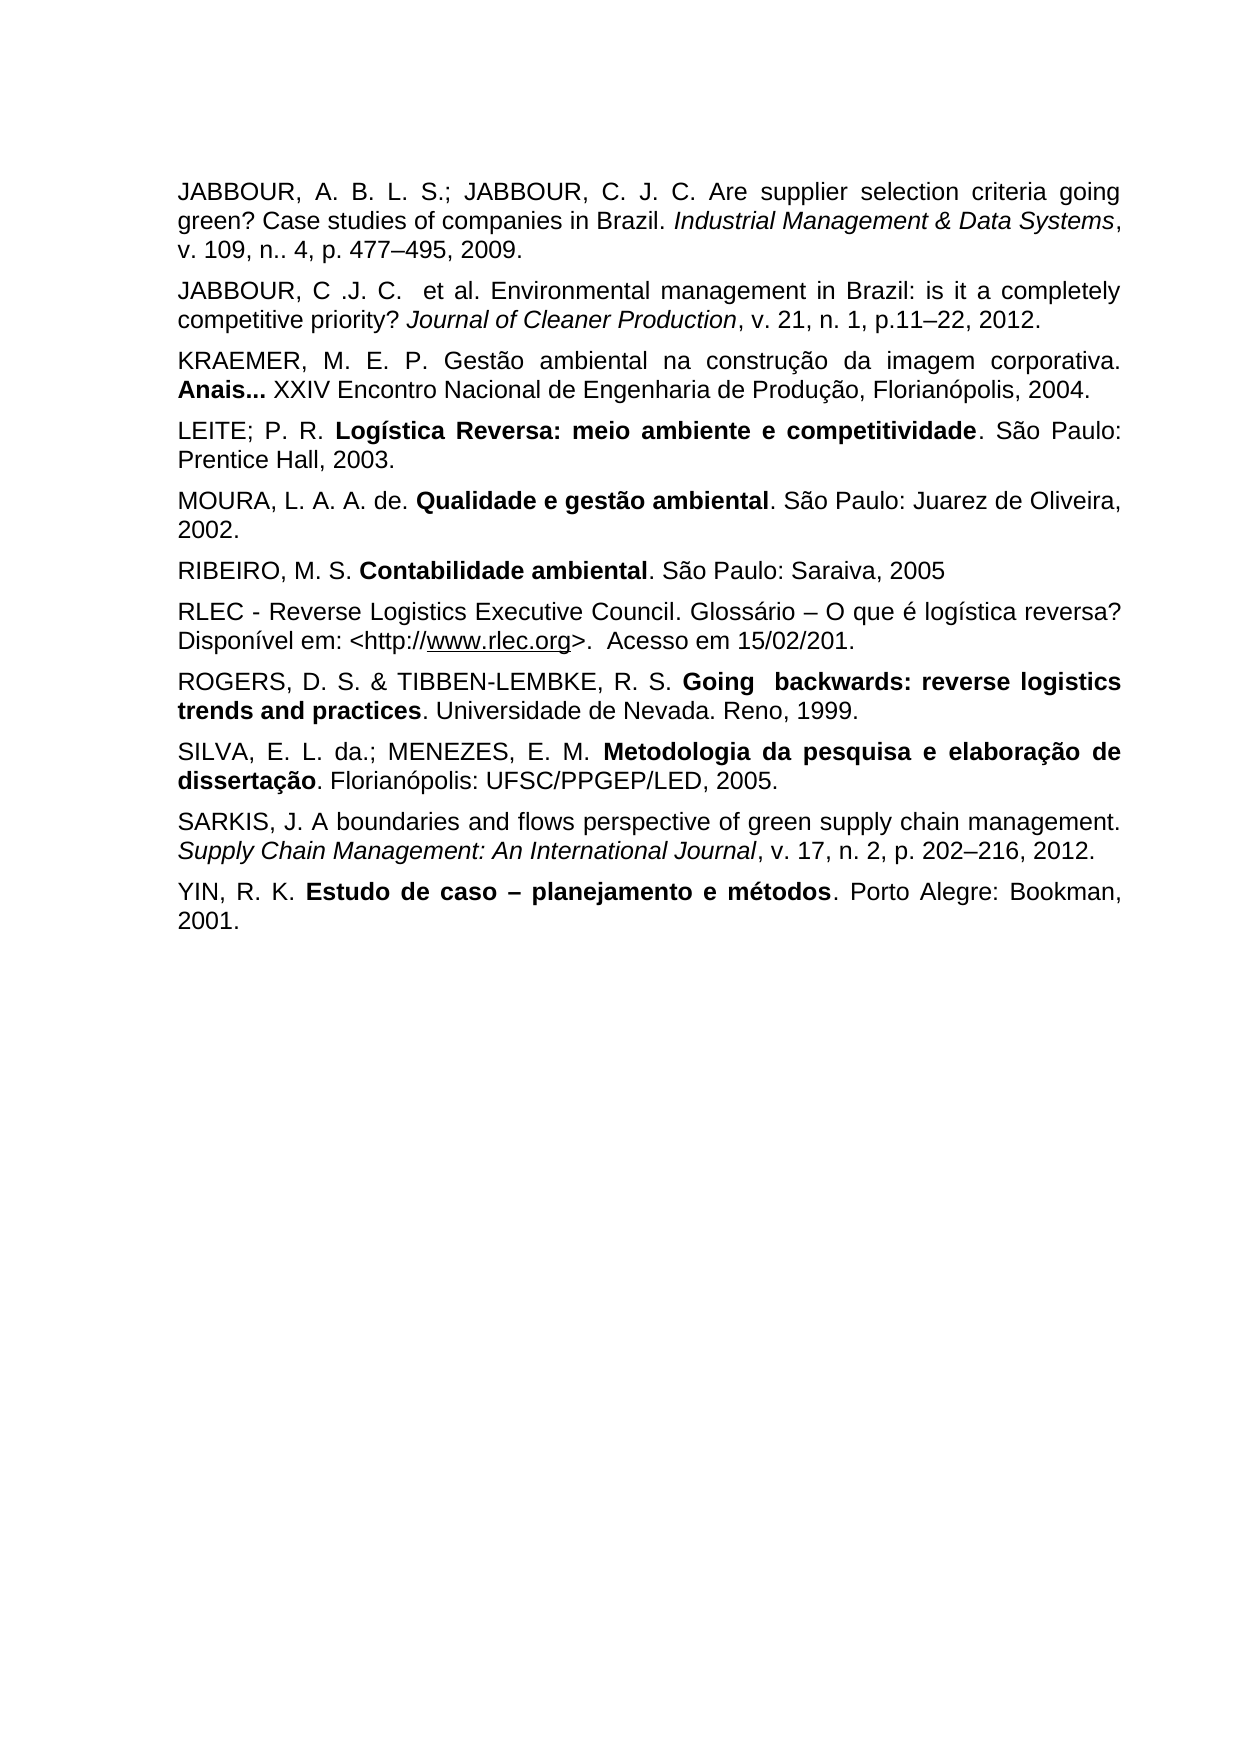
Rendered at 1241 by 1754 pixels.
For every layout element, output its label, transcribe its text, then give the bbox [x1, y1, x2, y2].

text SILVA, E. L. da.; MENEZES, E. M. Metodologia da pesquisa e elaboração de dissertação. Florianópolis: UFSC/PPGEP/LED, 2005. [177, 737, 1122, 795]
text YIN, R. K. Estudo de caso – planejamento e métodos. Porto Alegre: Bookman, 2001. [177, 877, 1122, 935]
text ROGERS, D. S. & TIBBEN-LEMBKE, R. S. Going backwards: reverse logistics trends and practices. Universidade de Nevada. Reno, 1999. [177, 667, 1122, 725]
text JABBOUR, A. B. L. S.; JABBOUR, C. J. C. Are supplier selection criteria going green? Case studies of companies in Brazil. Industrial Management & Data Systems, v. 109, n.. 4, p. 477–495, 2009. [177, 177, 1122, 263]
text RLEC - Reverse Logistics Executive Council. Glossário – O que é logística reversa? Disponível em: <http://www.rlec.org>. Acesso em 15/02/201. [177, 597, 1122, 655]
text MOURA, L. A. A. de. Qualidade e gestão ambiental. São Paulo: Juarez de Oliveira, 2002. [177, 486, 1122, 543]
text LEITE; P. R. Logística Reversa: meio ambiente e competitividade. São Paulo: Prentice Hall, 2003. [177, 416, 1122, 473]
text JABBOUR, C .J. C. et al. Environmental management in Brazil: is it a completely competitive priority? Journal of Cleaner Production, v. 21, n. 1, p.11–22, 2012. [177, 276, 1122, 333]
text KRAEMER, M. E. P. Gestão ambiental na construção da imagem corporativa. Anais... XXIV Encontro Nacional de Engenharia de Produção, Florianópolis, 2004. [177, 346, 1122, 403]
text RIBEIRO, M. S. Contabilidade ambiental. São Paulo: Saraiva, 2005 [177, 556, 1122, 585]
text SARKIS, J. A boundaries and flows perspective of green supply chain management. Supply Chain Management: An International Journal, v. 17, n. 2, p. 202–216, 2012. [177, 807, 1122, 865]
